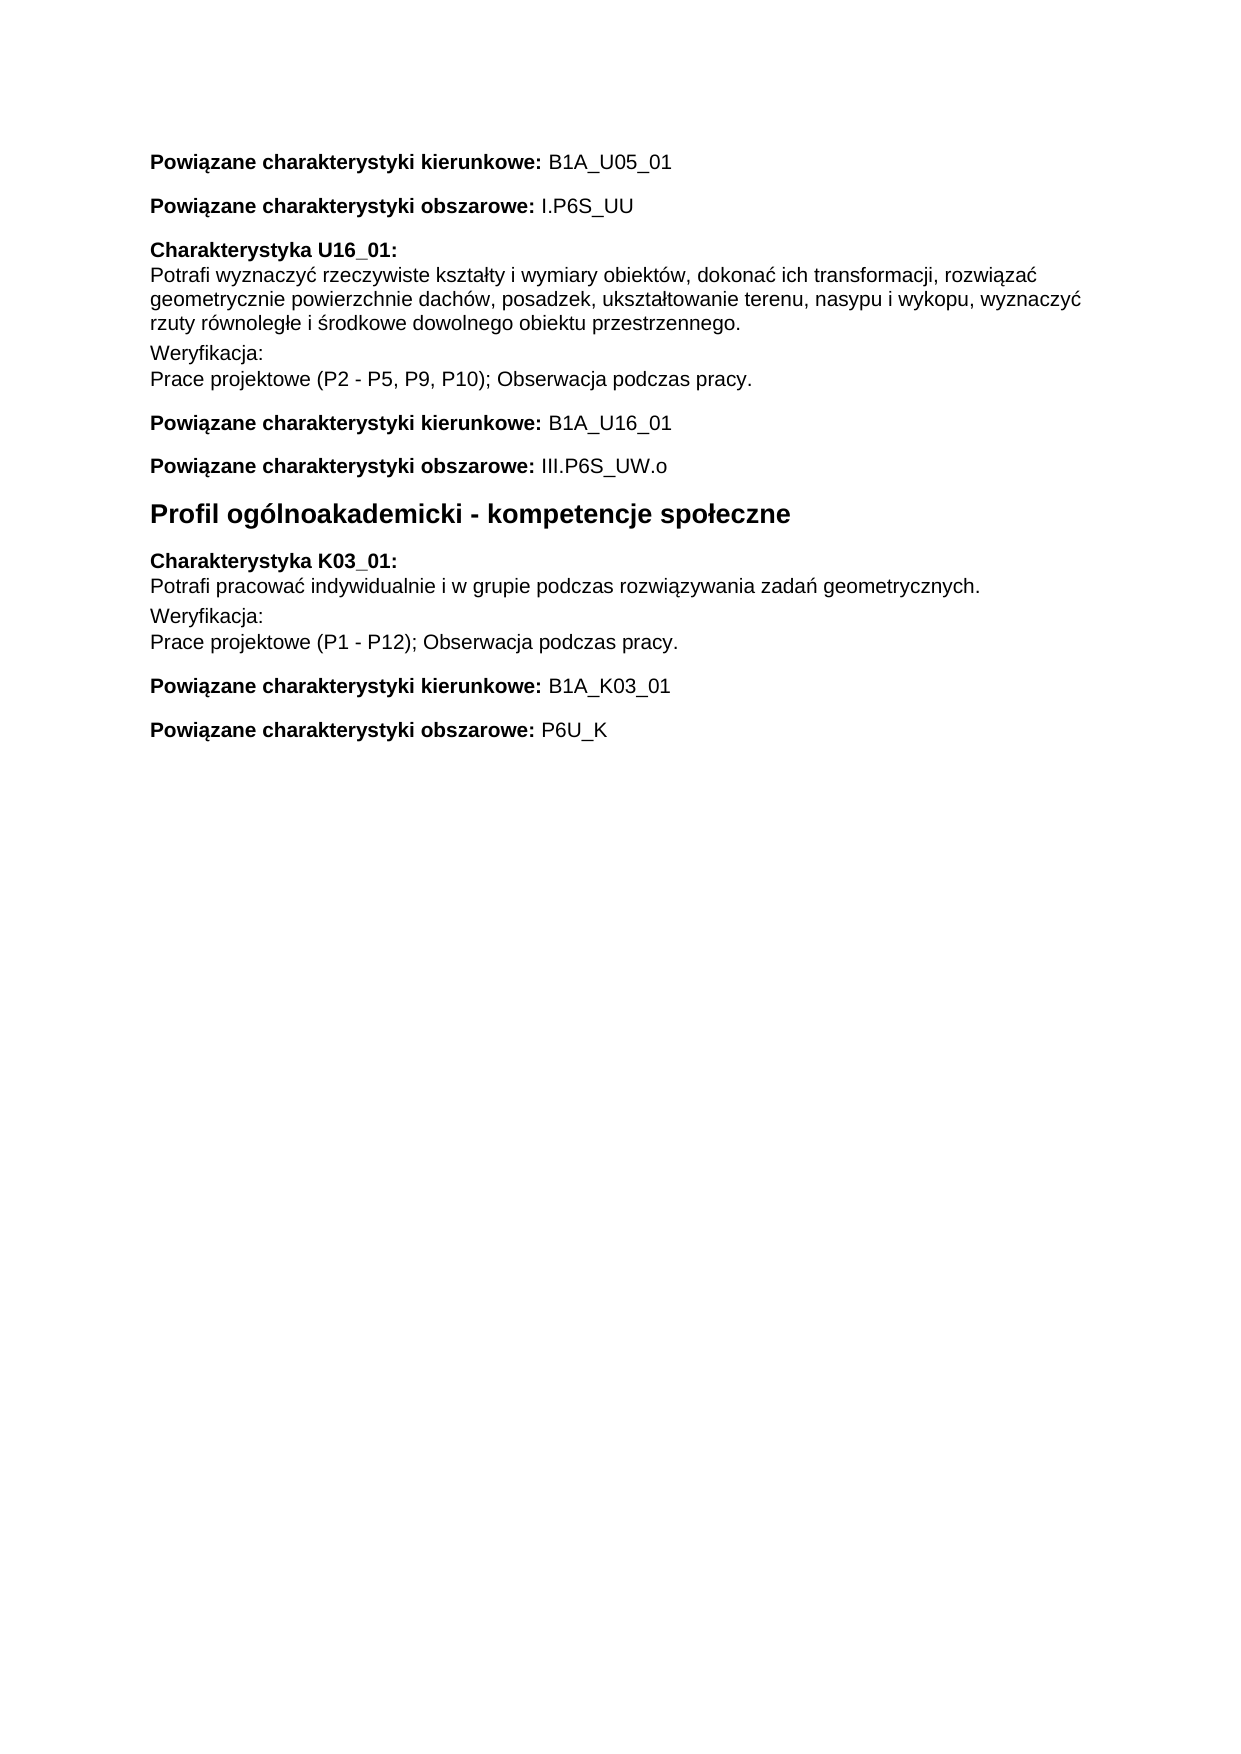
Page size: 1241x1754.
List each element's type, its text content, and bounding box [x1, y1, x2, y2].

text Powiązane charakterystyki obszarowe: I.P6S_UU [150, 194, 1090, 218]
subtitle Profil ogólnoakademicki - kompetencje społeczne [150, 498, 1090, 529]
text Weryfikacja: [150, 604, 1090, 628]
text Prace projektowe (P1 - P12); Obserwacja podczas pracy. [150, 630, 1090, 654]
text Powiązane charakterystyki kierunkowe: B1A_U05_01 [150, 150, 1090, 174]
text Powiązane charakterystyki obszarowe: P6U_K [150, 718, 1090, 742]
text Potrafi pracować indywidualnie i w grupie podczas rozwiązywania zadań geometrycznych. [150, 574, 1090, 598]
text Powiązane charakterystyki kierunkowe: B1A_K03_01 [150, 674, 1090, 698]
text Prace projektowe (P2 - P5, P9, P10); Obserwacja podczas pracy. [150, 367, 1090, 391]
text Potrafi wyznaczyć rzeczywiste kształty i wymiary obiektów, dokonać ich transformacji, rozwiązać geometrycznie powierzchnie dachów, posadzek, ukształtowanie terenu, nasypu i wykopu, wyznaczyć rzuty równoległe i środkowe dowolnego obiektu przestrzennego. [150, 262, 1090, 334]
text Powiązane charakterystyki kierunkowe: B1A_U16_01 [150, 410, 1090, 434]
text Weryfikacja: [150, 341, 1090, 364]
text Powiązane charakterystyki obszarowe: III.P6S_UW.o [150, 454, 1090, 478]
text Charakterystyka U16_01: [150, 237, 1090, 261]
text Charakterystyka K03_01: [150, 549, 1090, 573]
